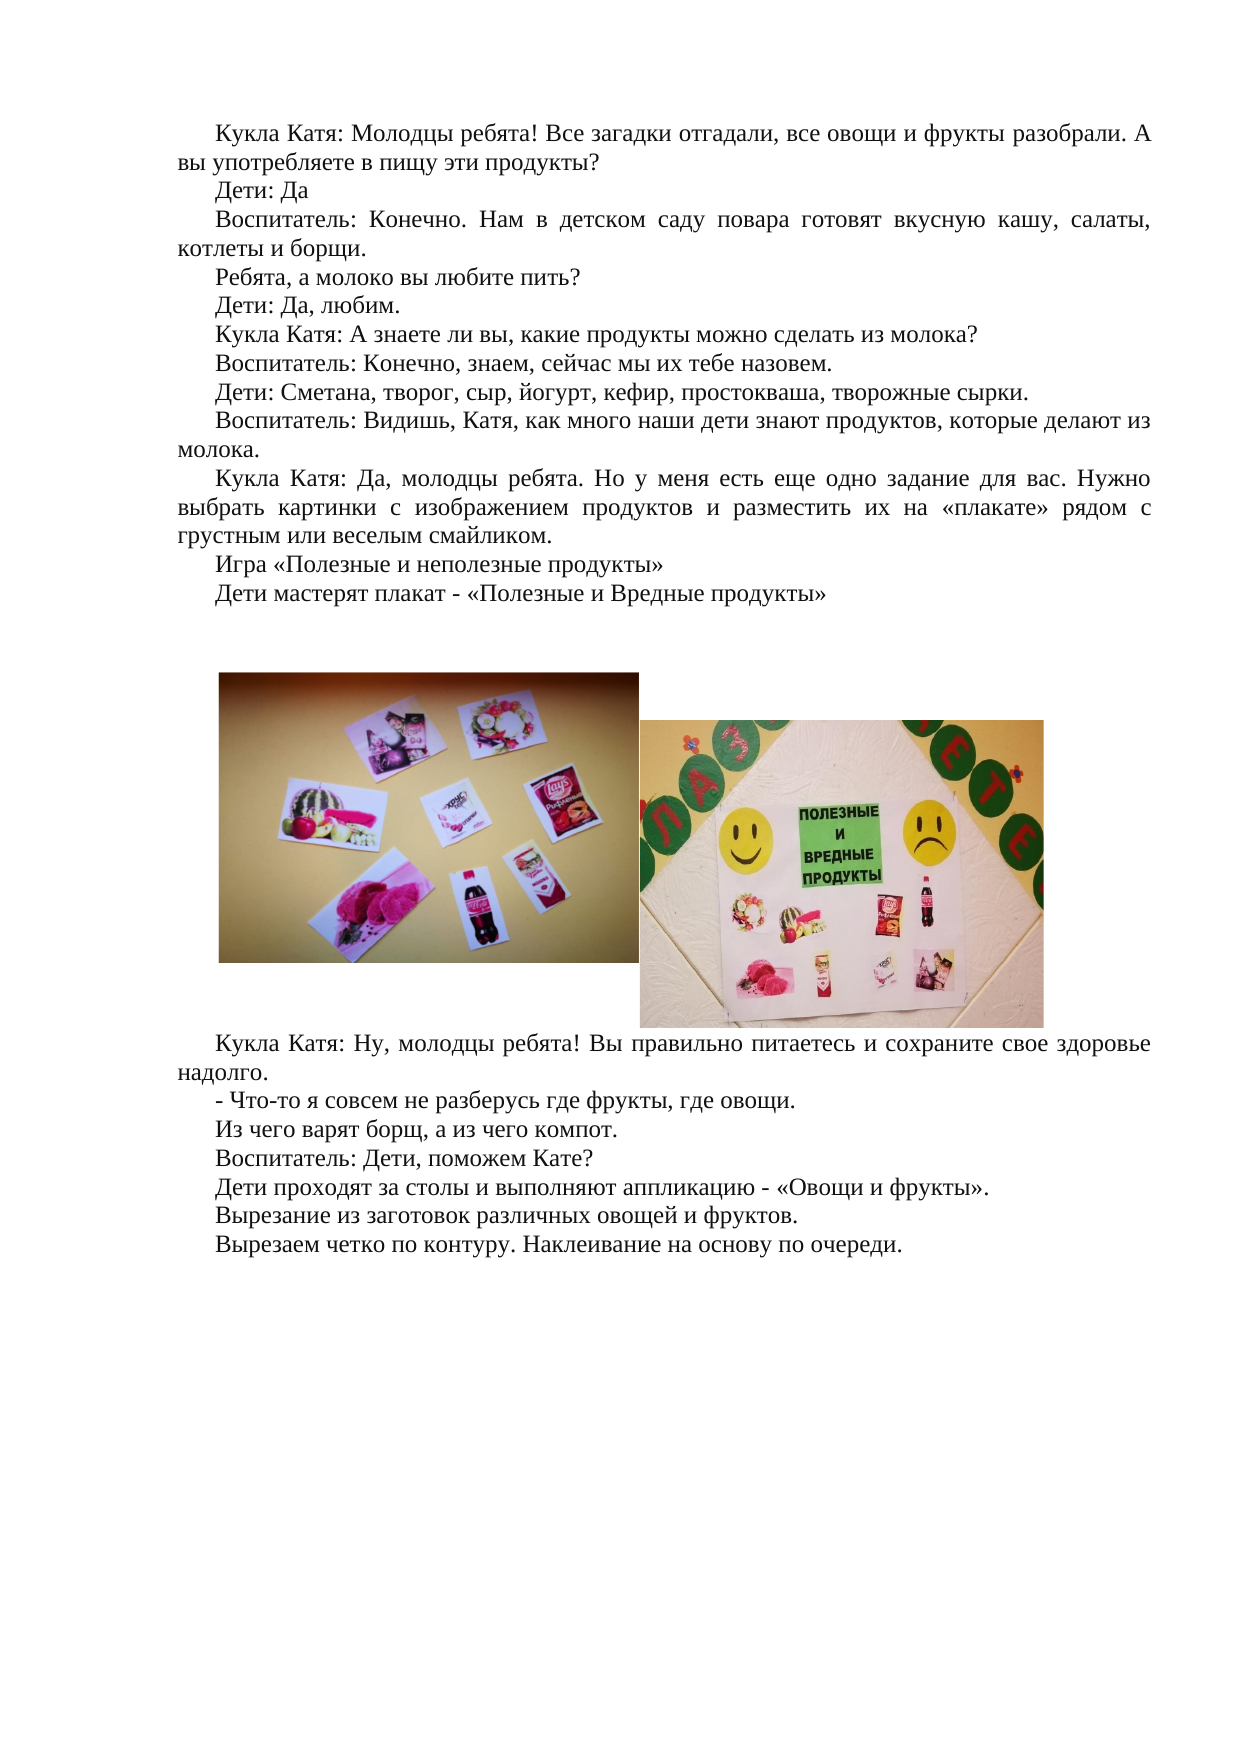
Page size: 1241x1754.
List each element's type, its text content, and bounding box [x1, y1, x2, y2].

text Кукла Катя: Да, молодцы ребята. Но у меня есть еще одно задание для вас. Нужно выбрать картинки с изображением продуктов и разместить их на «плакате» рядом с грустным или веселым смайликом. [177, 463, 1152, 549]
text Дети проходят за столы и выполняют аппликацию - «Овощи и фрукты». [177, 1172, 1152, 1200]
text Воспитатель: Конечно, знаем, сейчас мы их тебе назовем. [177, 348, 1152, 377]
text - Что-то я совсем не разберусь где фрукты, где овощи. [177, 1085, 1152, 1114]
text Из чего варят борщ, а из чего компот. [177, 1114, 1152, 1143]
text Кукла Катя: Молодцы ребята! Все загадки отгадали, все овощи и фрукты разобрали. А вы употребляете в пищу эти продукты? [177, 118, 1152, 176]
text Дети мастерят плакат - «Полезные и Вредные продукты» [177, 578, 1152, 607]
text Ребята, а молоко вы любите пить? [177, 262, 1152, 291]
picture [639, 720, 1044, 1028]
text Воспитатель: Видишь, Катя, как много наши дети знают продуктов, которые делают из молока. [177, 406, 1152, 463]
text Игра «Полезные и неполезные продукты» [177, 549, 1152, 578]
text Дети: Да, любим. [177, 291, 1152, 319]
text Воспитатель: Дети, поможем Кате? [177, 1143, 1152, 1172]
text Дети: Сметана, творог, сыр, йогурт, кефир, простокваша, творожные сырки. [177, 377, 1152, 406]
text Кукла Катя: Ну, молодцы ребята! Вы правильно питаетесь и сохраните свое здоровье надолго. [177, 1028, 1152, 1085]
text Дети: Да [177, 176, 1152, 204]
text Вырезание из заготовок различных овощей и фруктов. [177, 1200, 1152, 1229]
picture [219, 673, 638, 963]
text Вырезаем четко по контуру. Наклеивание на основу по очереди. [177, 1229, 1152, 1258]
text Кукла Катя: А знаете ли вы, какие продукты можно сделать из молока? [177, 319, 1152, 348]
text Воспитатель: Конечно. Нам в детском саду повара готовят вкусную кашу, салаты, котлеты и борщи. [177, 204, 1152, 262]
